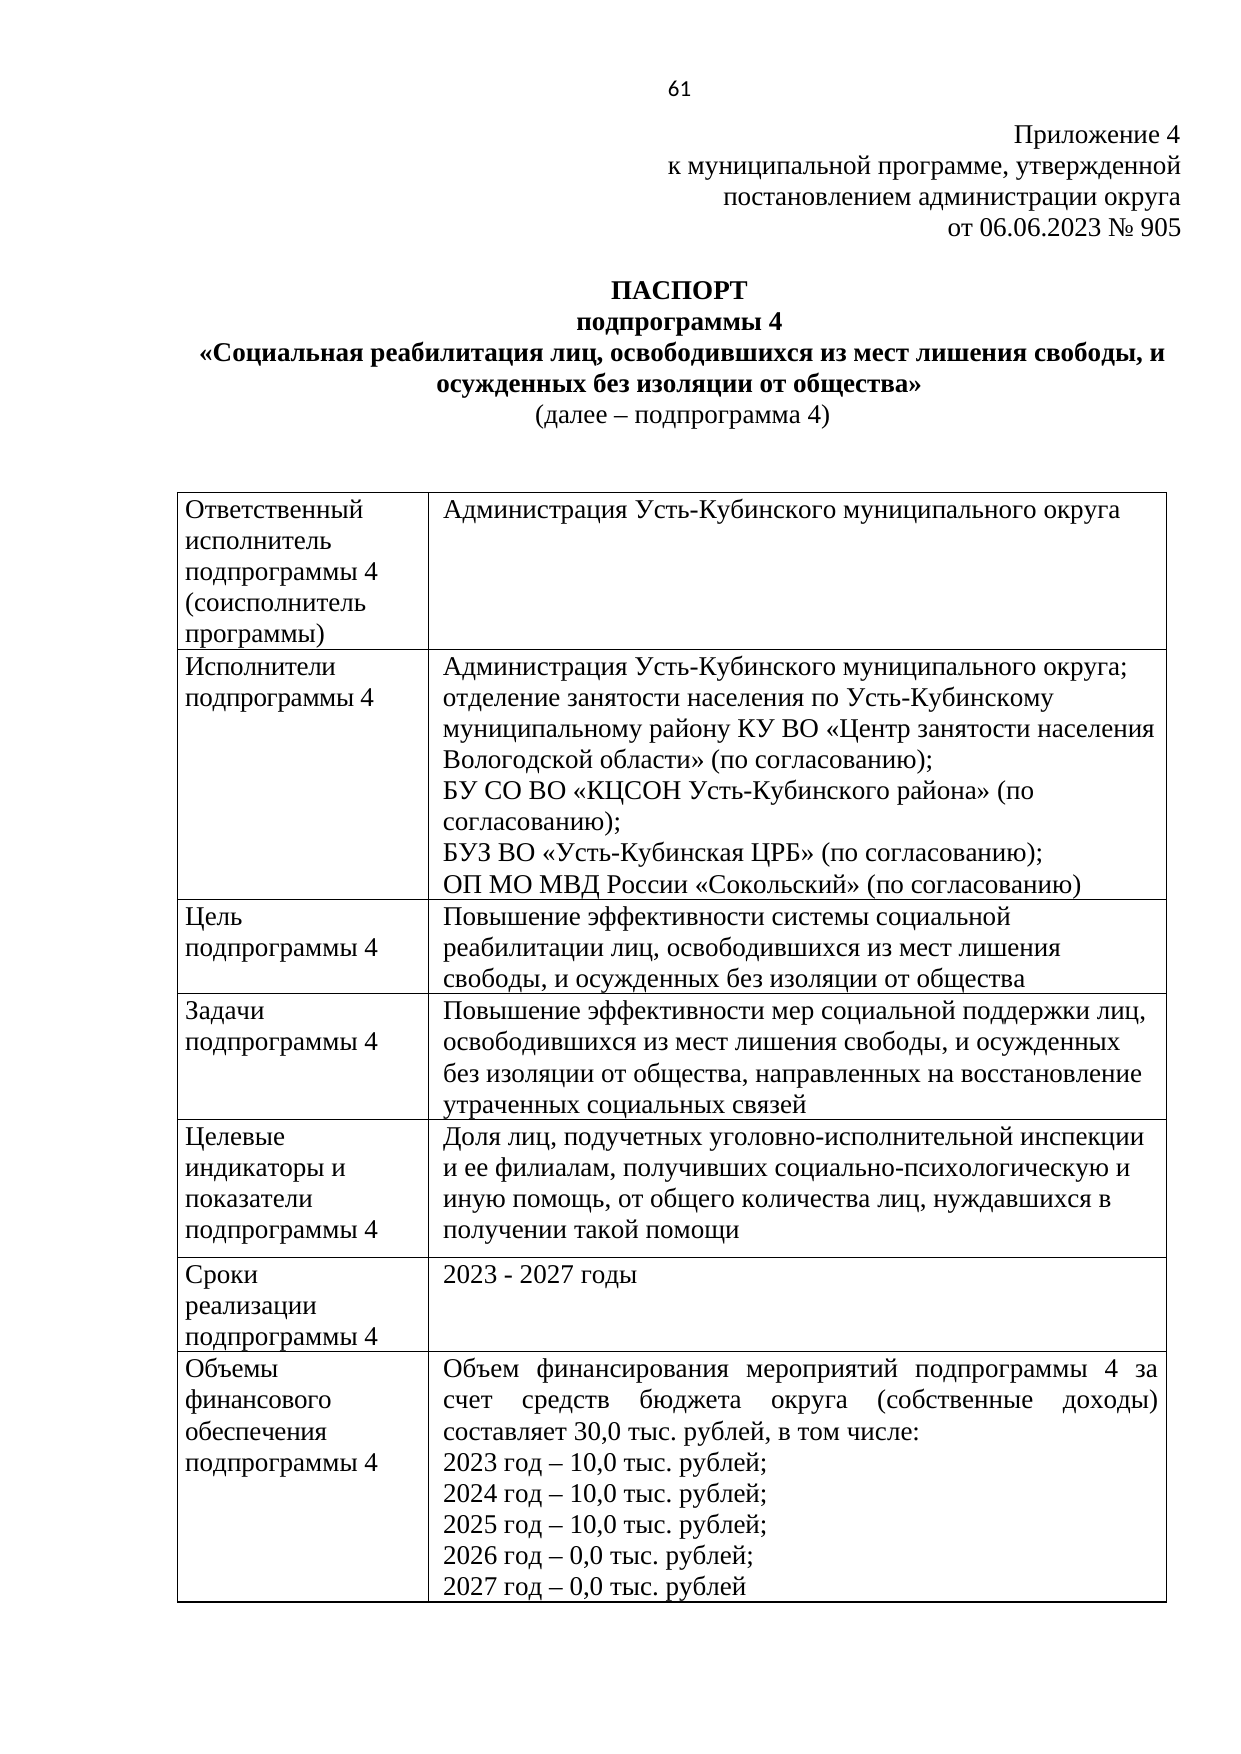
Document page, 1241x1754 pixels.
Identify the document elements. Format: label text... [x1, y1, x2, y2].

table_cell Администрация Усть-Кубинского муниципального округа; отделение занятости населения по Усть-Кубинскому муниципальному району КУ ВО «Центр занятости населения Вологодской области» (по согласованию); БУ СО ВО «КЦСОН Усть-Кубинского района» (по согласованию); БУЗ ВО «Усть-Кубинская ЦРБ» (по согласованию); ОП МО МВД России «Сокольский» (по согласованию) [429, 650, 1166, 899]
table_cell Объем финансирования мероприятий подпрограммы 4 за счет средств бюджета округа (собственные доходы) составляет 30,0 тыс. рублей, в том числе: 2023 год – 10,0 тыс. рублей; 2024 год – 10,0 тыс. рублей; 2025 год – 10,0 тыс. рублей; 2026 год – 0,0 тыс. рублей; 2027 год – 0,0 тыс. рублей [429, 1352, 1166, 1601]
table_cell 2023 - 2027 годы [429, 1258, 1166, 1351]
table_cell Исполнители подпрограммы 4 [178, 650, 428, 899]
table_cell Доля лиц, подучетных уголовно-исполнительной инспекции и ее филиалам, получивших социально-психологическую и иную помощь, от общего количества лиц, нуждавшихся в получении такой помощи [429, 1120, 1166, 1257]
table_cell Повышение эффективности системы социальной реабилитации лиц, освободившихся из мест лишения свободы, и осужденных без изоляции от общества [429, 900, 1166, 993]
text «Социальная реабилитация лиц, освободившихся из мест лишения свободы, и осужденных без изоляции от общества» (далее – подпрограмма 4) [177, 336, 1181, 429]
table_cell Повышение эффективности мер социальной поддержки лиц, освободившихся из мест лишения свободы, и осужденных без изоляции от общества, направленных на восстановление утраченных социальных связей [429, 994, 1166, 1119]
table_cell Задачи подпрограммы 4 [178, 994, 428, 1119]
table_cell Сроки реализации подпрограммы 4 [178, 1258, 428, 1351]
text Приложение 4 [177, 118, 1181, 149]
text от 06.06.2023 № 905 [177, 212, 1181, 243]
text к муниципальной программе, утвержденной [177, 149, 1181, 180]
title подпрограммы 4 [177, 305, 1181, 336]
text ПАСПОРТ [177, 274, 1181, 305]
text постановлением администрации округа [177, 180, 1181, 212]
table_cell Объемы финансового обеспечения подпрограммы 4 [178, 1352, 428, 1601]
table_cell Цель подпрограммы 4 [178, 900, 428, 993]
table_cell Целевые индикаторы и показатели подпрограммы 4 [178, 1120, 428, 1257]
table_header Администрация Усть-Кубинского муниципального округа [429, 493, 1166, 649]
table_header Ответственный исполнитель подпрограммы 4 (соисполнитель программы) [178, 493, 428, 649]
